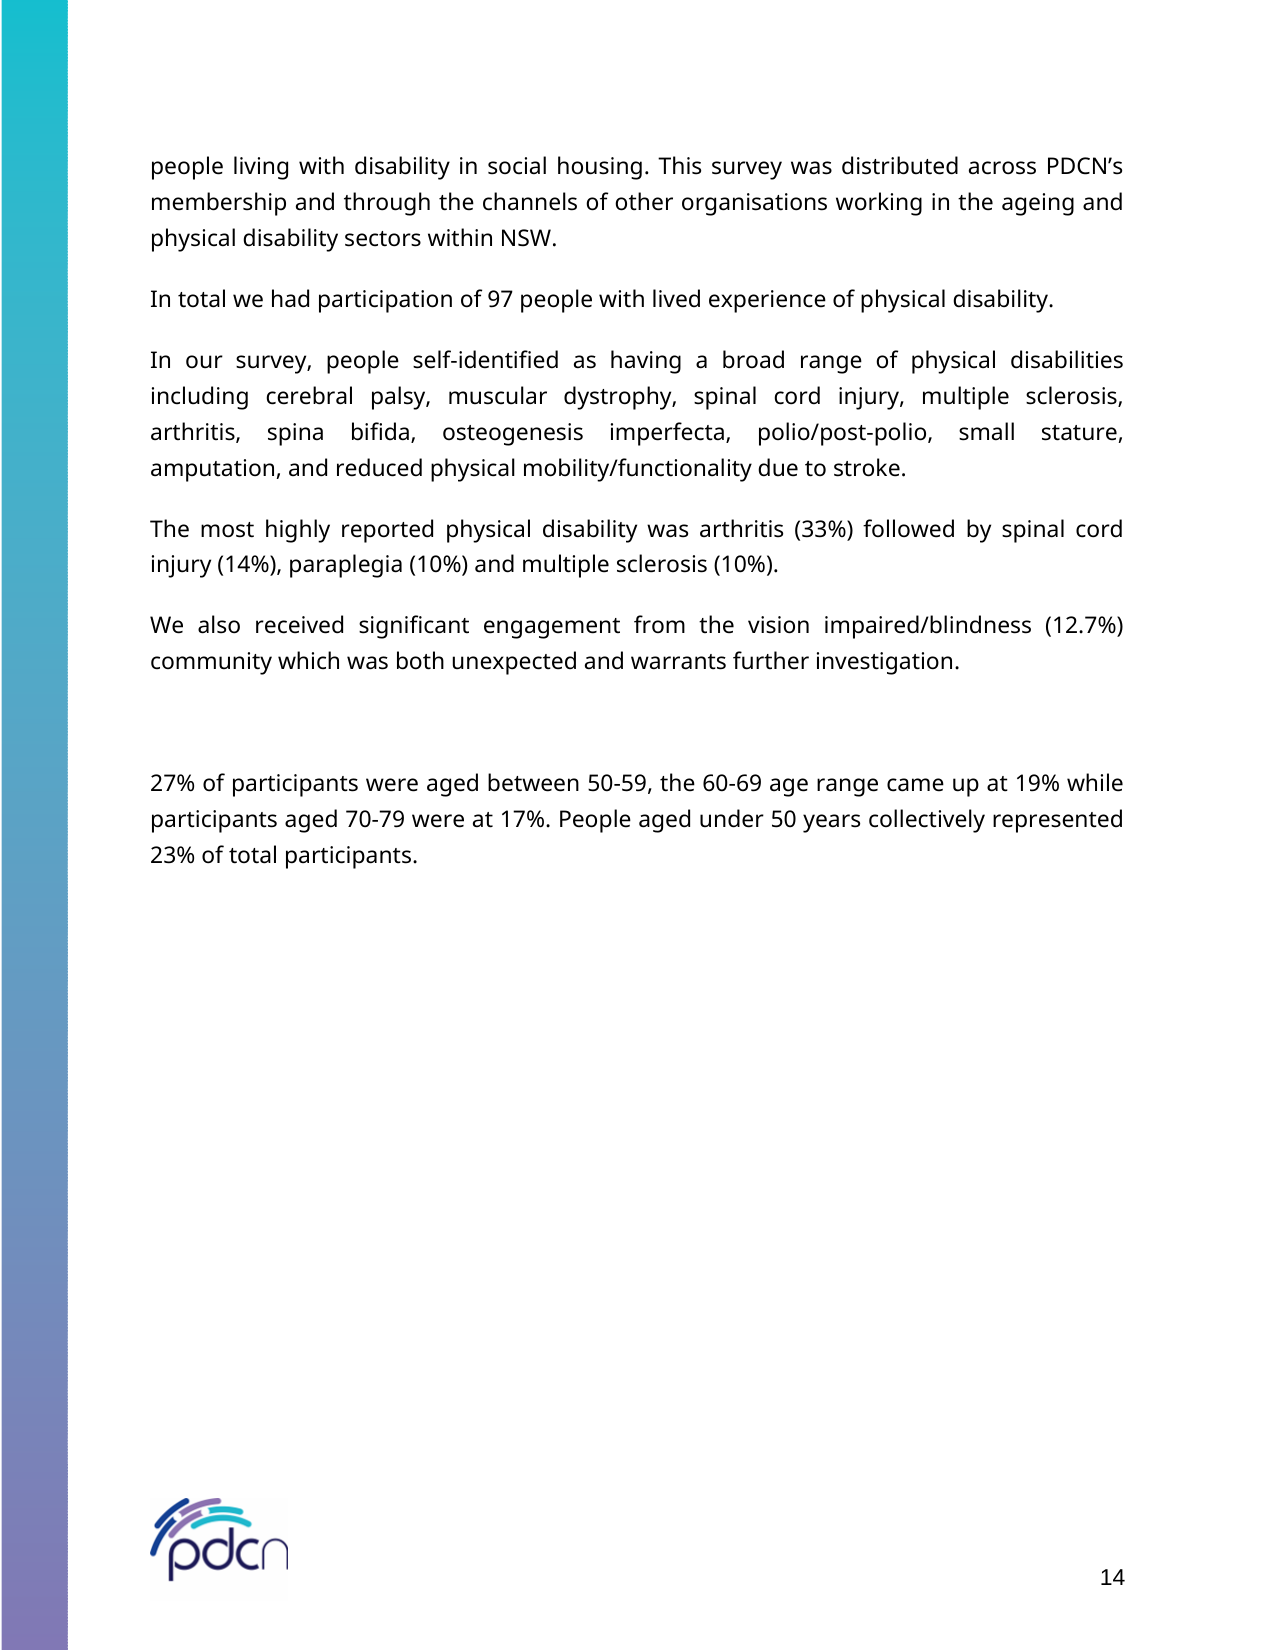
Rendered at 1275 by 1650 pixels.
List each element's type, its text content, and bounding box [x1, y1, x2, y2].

text In our survey, people self-identified as having a broad range of physical disabilities including cerebral palsy, muscular dystrophy, spinal cord injury, multiple sclerosis, arthritis, spina bifida, osteogenesis imperfecta, polio/post-polio, small stature, amputation, and reduced physical mobility/functionality due to stroke. [150, 344, 1125, 483]
text In total we had participation of 97 people with lived experience of physical disability. [150, 283, 1125, 314]
picture [150, 1498, 288, 1601]
text 27% of participants were aged between 50-59, the 60-69 age range came up at 19% while participants aged 70-79 were at 17%. People aged under 50 years collectively represented 23% of total participants. [150, 767, 1125, 870]
text The most highly reported physical disability was arthritis (33%) followed by spinal cord injury (14%), paraplegia (10%) and multiple sclerosis (10%). [150, 512, 1125, 580]
text We also received significant engagement from the vision impaired/blindness (12.7%) community which was both unexpected and warrants further investigation. [150, 609, 1125, 677]
picture [1, 0, 68, 1650]
